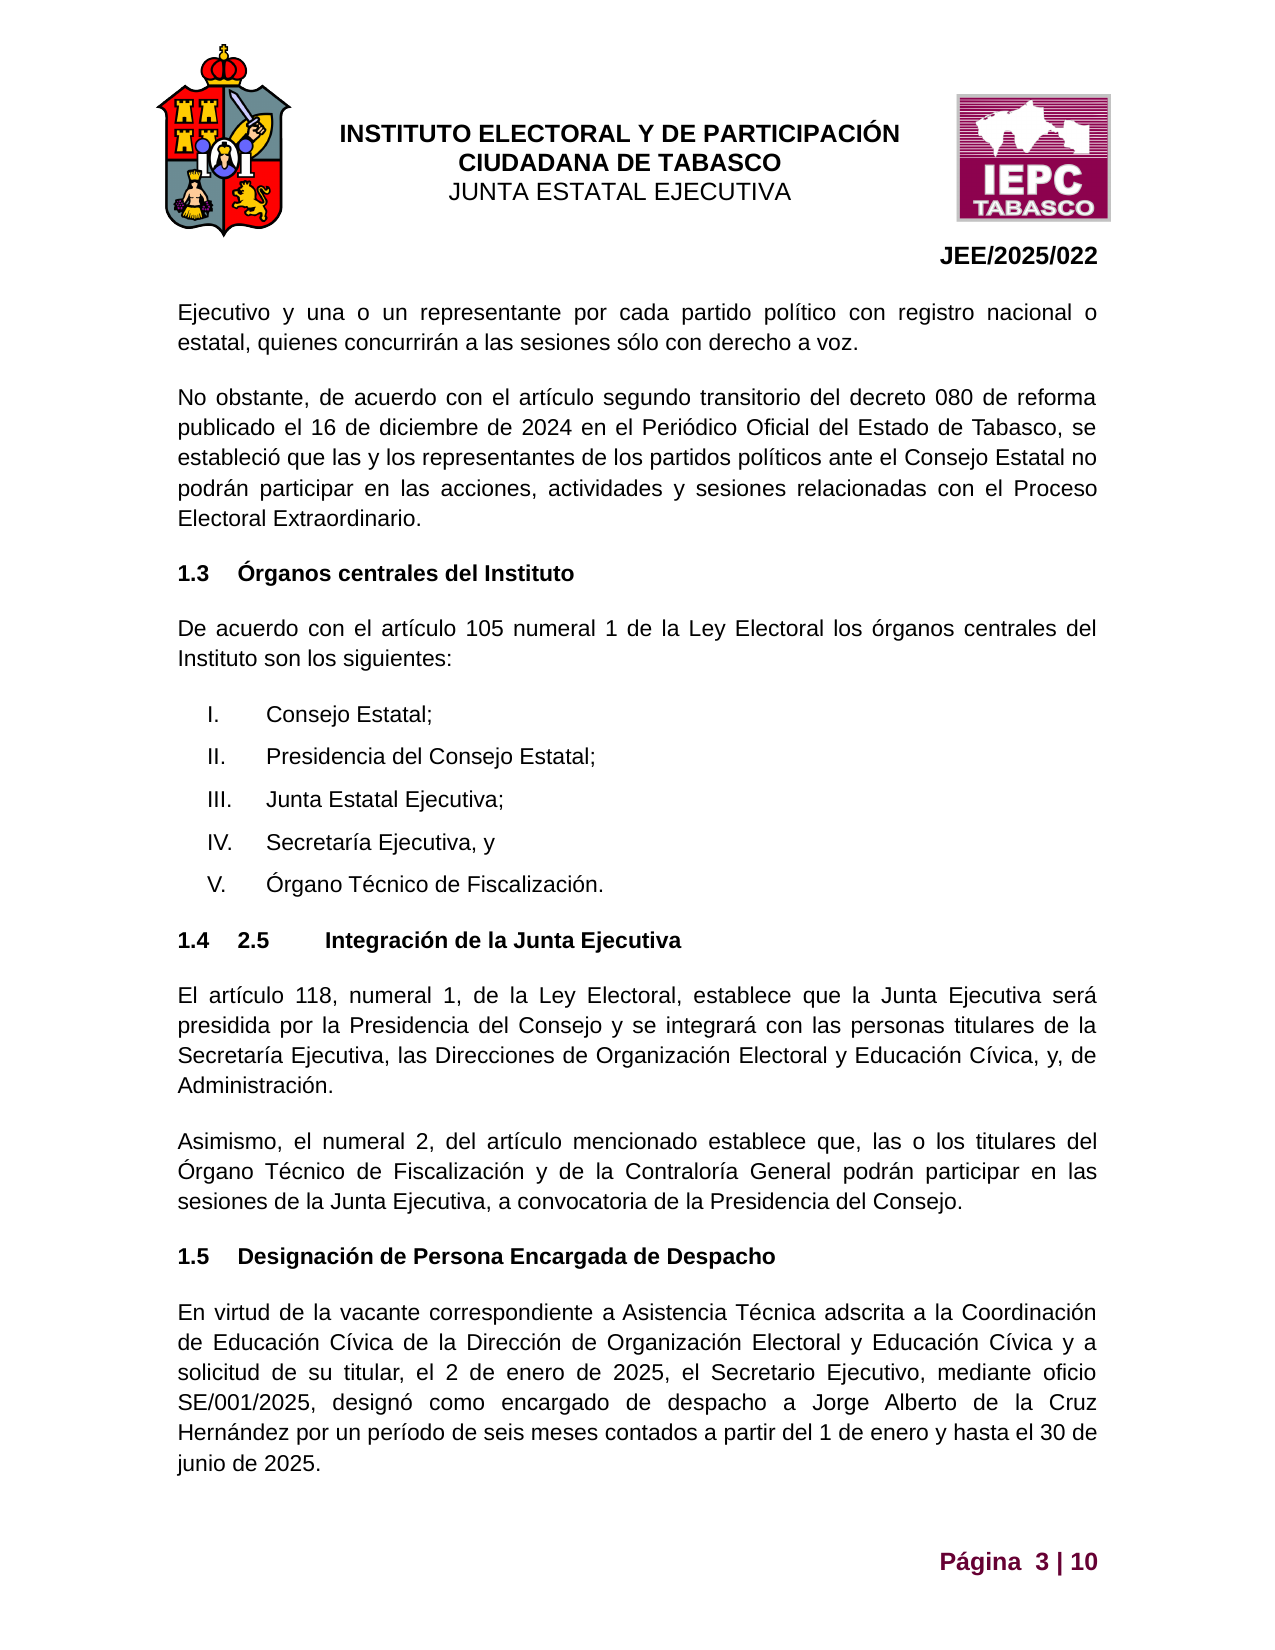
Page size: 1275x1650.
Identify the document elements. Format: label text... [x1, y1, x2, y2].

subtitle Designación de Persona Encargada de Despacho [177, 1243, 1098, 1270]
text Asimismo, el numeral 2, del artículo mencionado establece que, las o los titulares del Órgano Técnico de Fiscalización y de la Contraloría General podrán participar en las sesiones de la Junta Ejecutiva, a convocatoria de la Presidencia del Consejo. [177, 1128, 1098, 1214]
text De acuerdo con el artículo 105 numeral 1 de la Ley Electoral los órganos centrales del Instituto son los siguientes: [177, 615, 1098, 672]
list Junta Estatal Ejecutiva; [207, 786, 1098, 812]
picture [147, 44, 295, 241]
subtitle 2.5 Integración de la Junta Ejecutiva [177, 927, 1098, 953]
text El artículo 118, numeral 1, de la Ley Electoral, establece que la Junta Ejecutiva será presidida por la Presidencia del Consejo y se integrará con las personas titulares de la Secretaría Ejecutiva, las Direcciones de Organización Electoral y Educación Cívica, y, de Administración. [177, 982, 1098, 1099]
picture [956, 94, 1111, 222]
list Secretaría Ejecutiva, y [207, 829, 1098, 855]
text No obstante, de acuerdo con el artículo segundo transitorio del decreto 080 de reforma publicado el 16 de diciembre de 2024 en el Periódico Oficial del Estado de Tabasco, se estableció que las y los representantes de los partidos políticos ante el Consejo Estatal no podrán participar en las acciones, actividades y sesiones relacionadas con el Proceso Electoral Extraordinario. [177, 384, 1098, 531]
list Consejo Estatal; [207, 701, 1098, 727]
text En virtud de la vacante correspondiente a Asistencia Técnica adscrita a la Coordinación de Educación Cívica de la Dirección de Organización Electoral y Educación Cívica y a solicitud de su titular, el 2 de enero de 2025, el Secretario Ejecutivo, mediante oficio SE/001/2025, designó como encargado de despacho a Jorge Alberto de la Cruz Hernández por un período de seis meses contados a partir del 1 de enero y hasta el 30 de junio de 2025. [177, 1298, 1098, 1476]
list Órgano Técnico de Fiscalización. [207, 871, 1098, 898]
list Presidencia del Consejo Estatal; [207, 743, 1098, 770]
subtitle Órganos centrales del Instituto [177, 560, 1098, 586]
